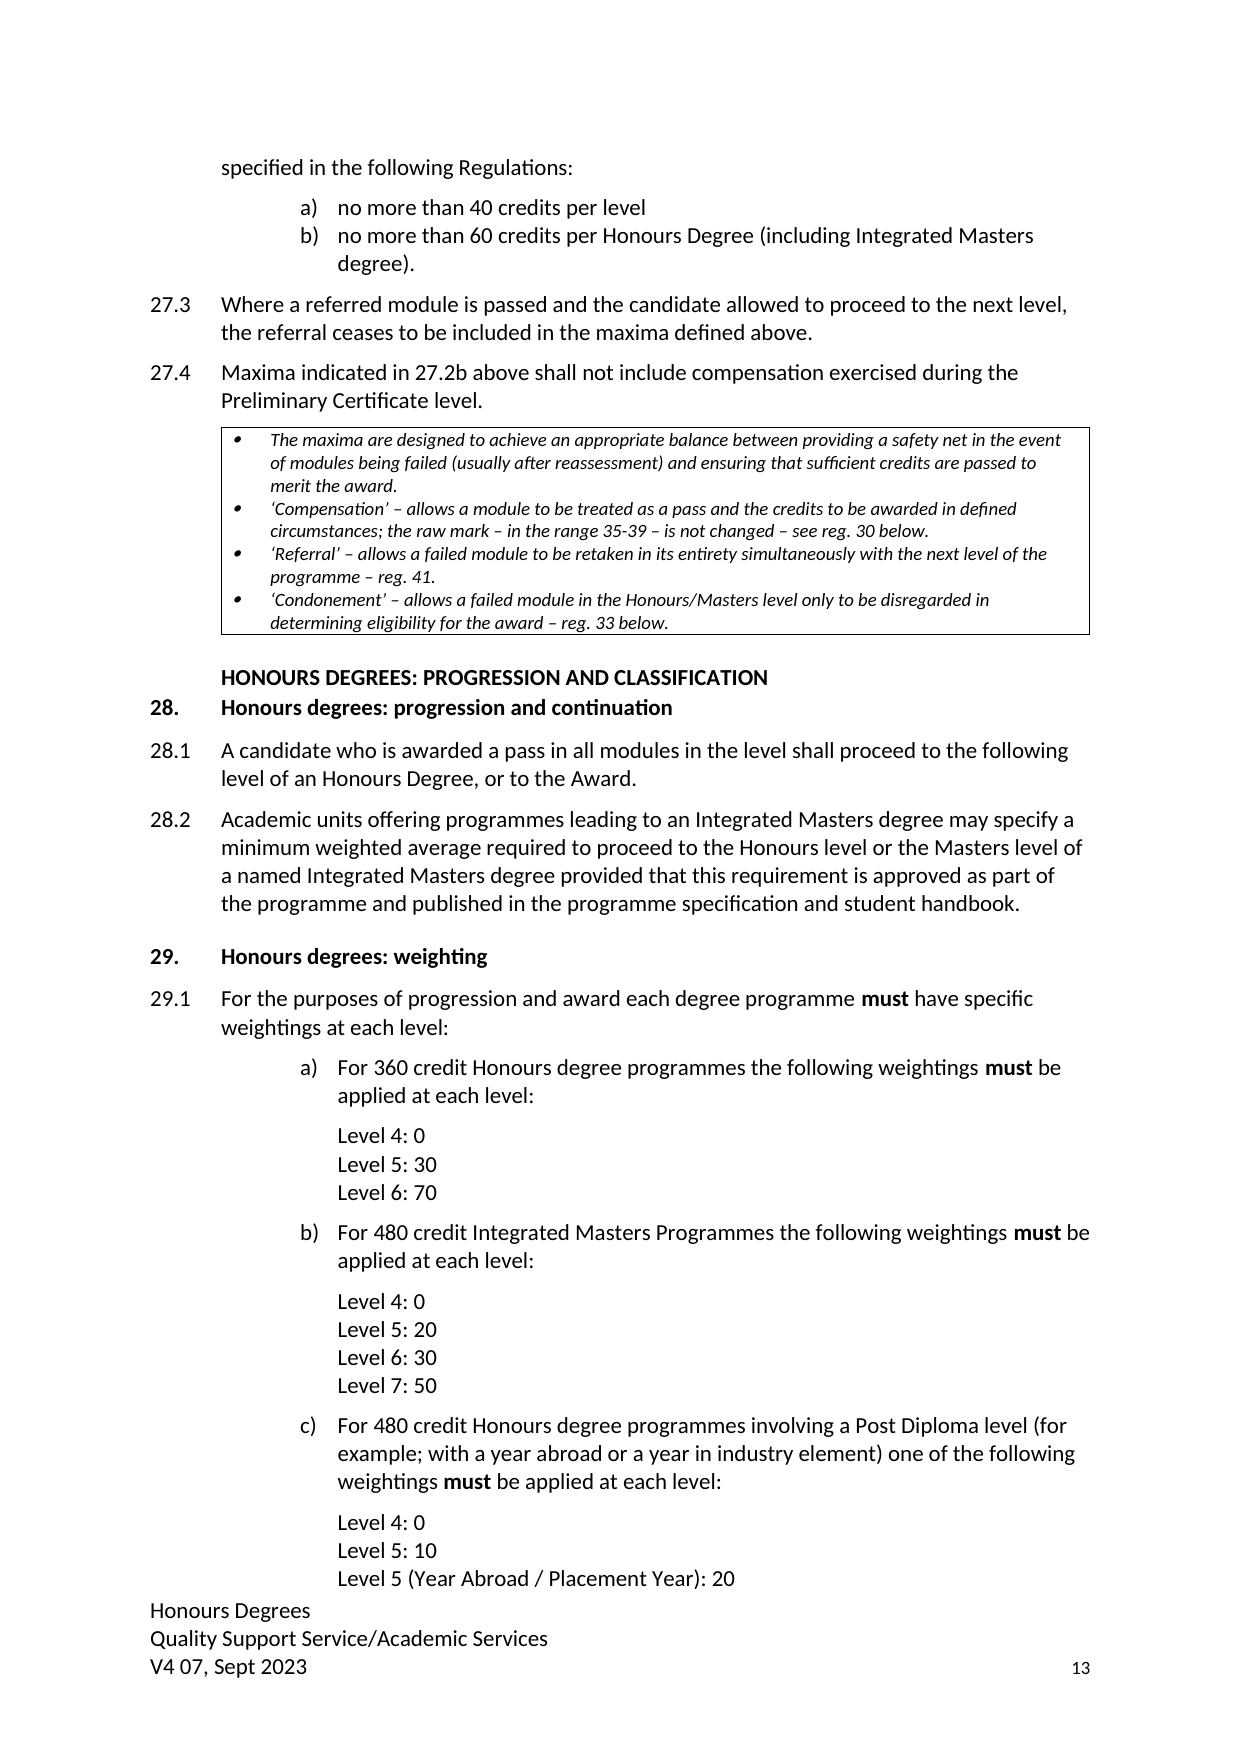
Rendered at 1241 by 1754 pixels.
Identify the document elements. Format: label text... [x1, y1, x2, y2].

list Level 5 (Year Abroad / Placement Year): 20 [337, 1564, 1090, 1592]
list Level 5: 30 [337, 1150, 1090, 1178]
list For 360 credit Honours degree programmes the following weightings must be applied at each level: [300, 1053, 1090, 1109]
list no more than 40 credits per level [300, 193, 1090, 221]
list Level 4: 0 [337, 1508, 1090, 1536]
list no more than 60 credits per Honours Degree (including Integrated Masters degree). [300, 221, 1090, 277]
subtitle HONOURS DEGREES: PROGRESSION AND CLASSIFICATION [221, 663, 1090, 691]
text Maxima indicated in 27.2b above shall not include compensation exercised during the Preliminary Certificate level. [150, 358, 1090, 414]
table_header The maxima are designed to achieve an appropriate balance between providing a safety net in the event of modules being failed (usually after reassessment) and ensuring that sufficient credits are passed to merit the award. ‘Compensation’ – allows a module to be treated as a pass and the credits to be awarded in defined circumstances; the raw mark – in the range 35-39 – is not changed – see reg. 30 below. ‘Referral’ – allows a failed module to be retaken in its entirety simultaneously with the next level of the programme – reg. ‎41. ‘Condonement’ – allows a failed module in the Honours/Masters level only to be disregarded in determining eligibility for the award – reg. ‎33 below. [222, 428, 1089, 634]
list Level 6: 70 [337, 1178, 1090, 1206]
list For 480 credit Honours degree programmes involving a Post Diploma level (for example; with a year abroad or a year in industry element) one of the following weightings must be applied at each level: [300, 1411, 1090, 1495]
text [150, 153, 1090, 181]
text Academic units offering programmes leading to an Integrated Masters degree may specify a minimum weighted average required to proceed to the Honours level or the Masters level of a named Integrated Masters degree provided that this requirement is approved as part of the programme and published in the programme specification and student handbook. [150, 805, 1090, 917]
list Level 6: 30 [337, 1343, 1090, 1371]
list Level 4: 0 [337, 1287, 1090, 1315]
subtitle Honours degrees: progression and continuation [150, 693, 1090, 722]
text For the purposes of progression and award each degree programme must have specific weightings at each level: [150, 984, 1090, 1041]
subtitle Honours degrees: weighting [150, 942, 1090, 970]
list Level 5: 10 [337, 1536, 1090, 1564]
list Level 5: 20 [337, 1315, 1090, 1343]
text A candidate who is awarded a pass in all modules in the level shall proceed to the following level of an Honours Degree, or to the Award. [150, 736, 1090, 792]
list For 480 credit Integrated Masters Programmes the following weightings must be applied at each level: [300, 1218, 1090, 1274]
text Where a referred module is passed and the candidate allowed to proceed to the next level, the referral ceases to be included in the maxima defined above. [150, 290, 1090, 346]
list Level 4: 0 [337, 1122, 1090, 1150]
list Level 7: 50 [337, 1371, 1090, 1399]
